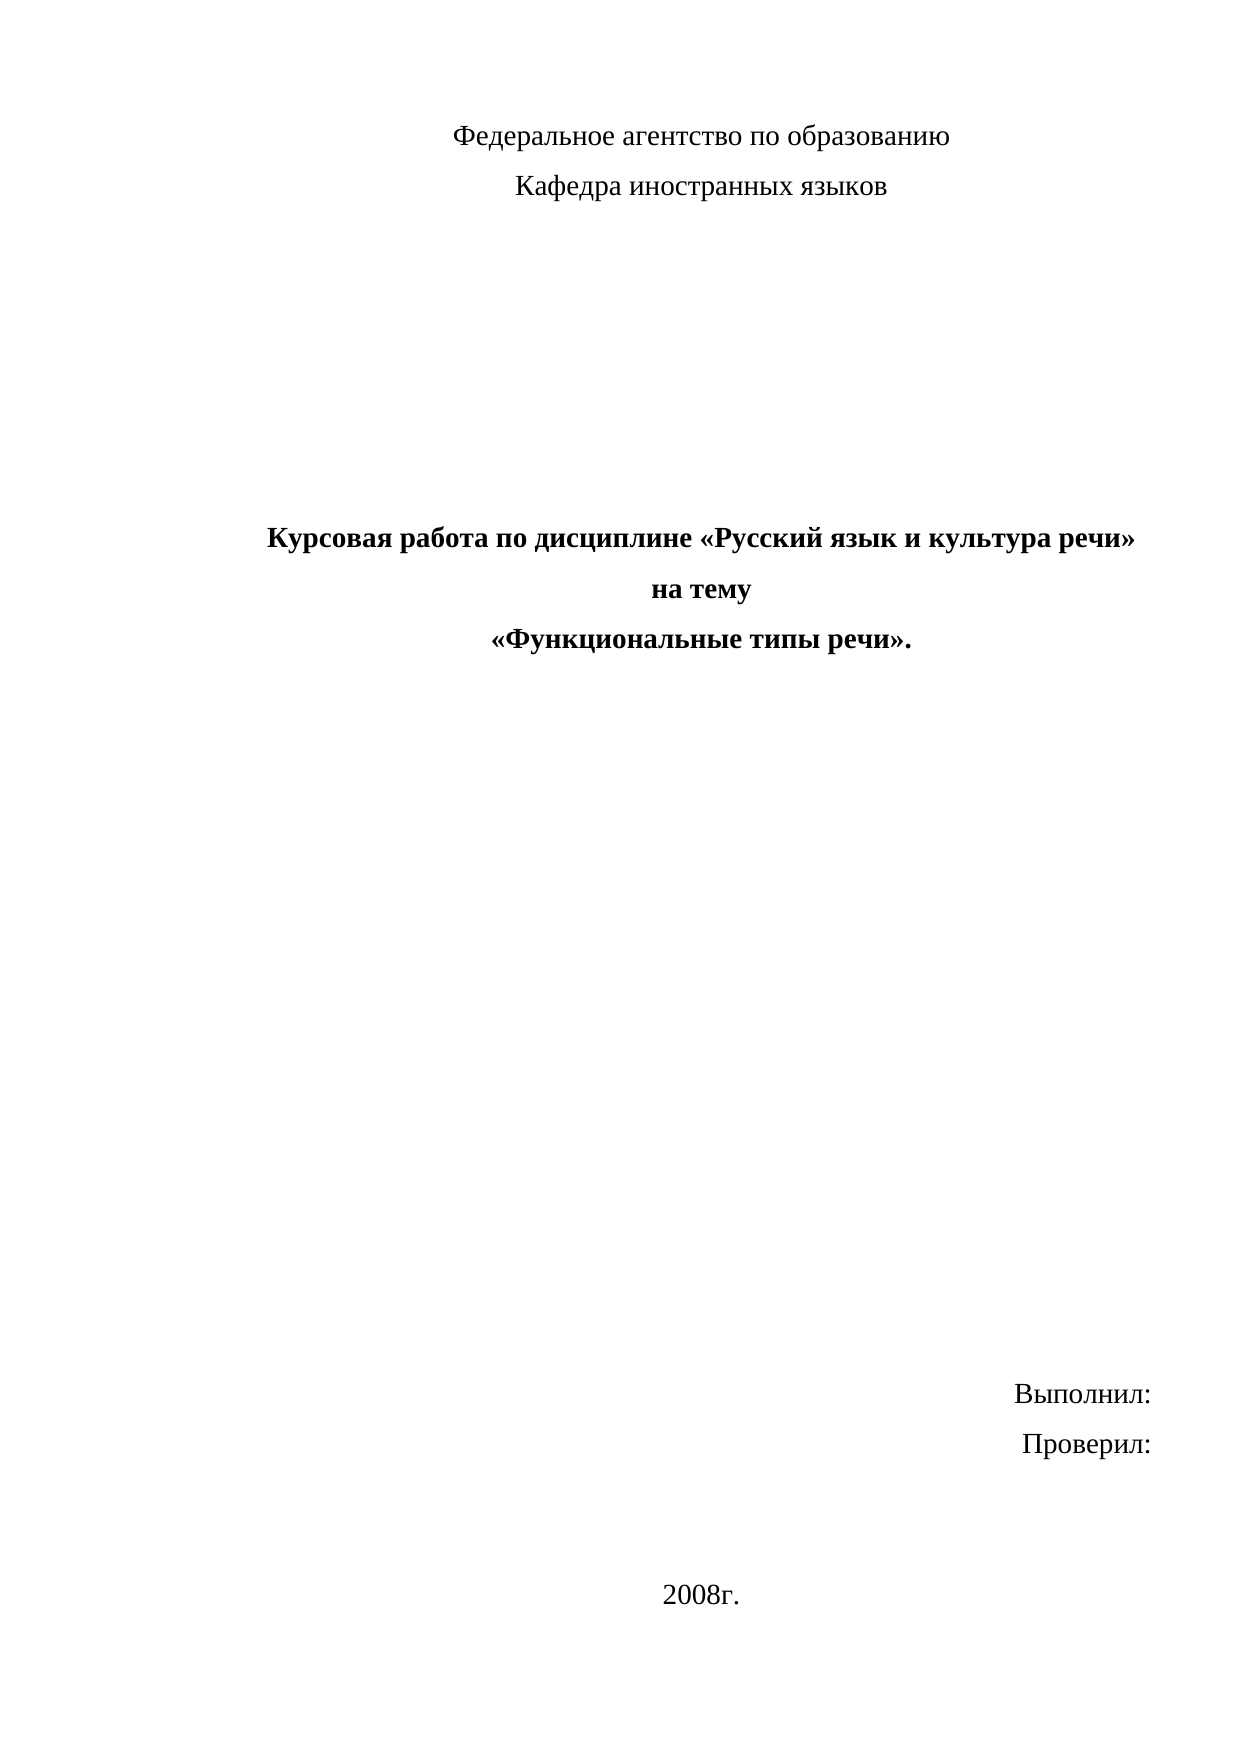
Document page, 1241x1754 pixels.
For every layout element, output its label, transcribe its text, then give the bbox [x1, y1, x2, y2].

text на тему [177, 571, 1152, 604]
text Кафедра иностранных языков [177, 168, 1152, 202]
text «Функциональные типы речи». [177, 621, 1152, 655]
text Выполнил: [177, 1376, 1152, 1409]
text Курсовая работа по дисциплине «Русский язык и культура речи» [177, 521, 1152, 554]
text 2008г. [177, 1577, 1152, 1611]
text Федеральное агентство по образованию [177, 118, 1152, 152]
text Проверил: [177, 1426, 1152, 1460]
